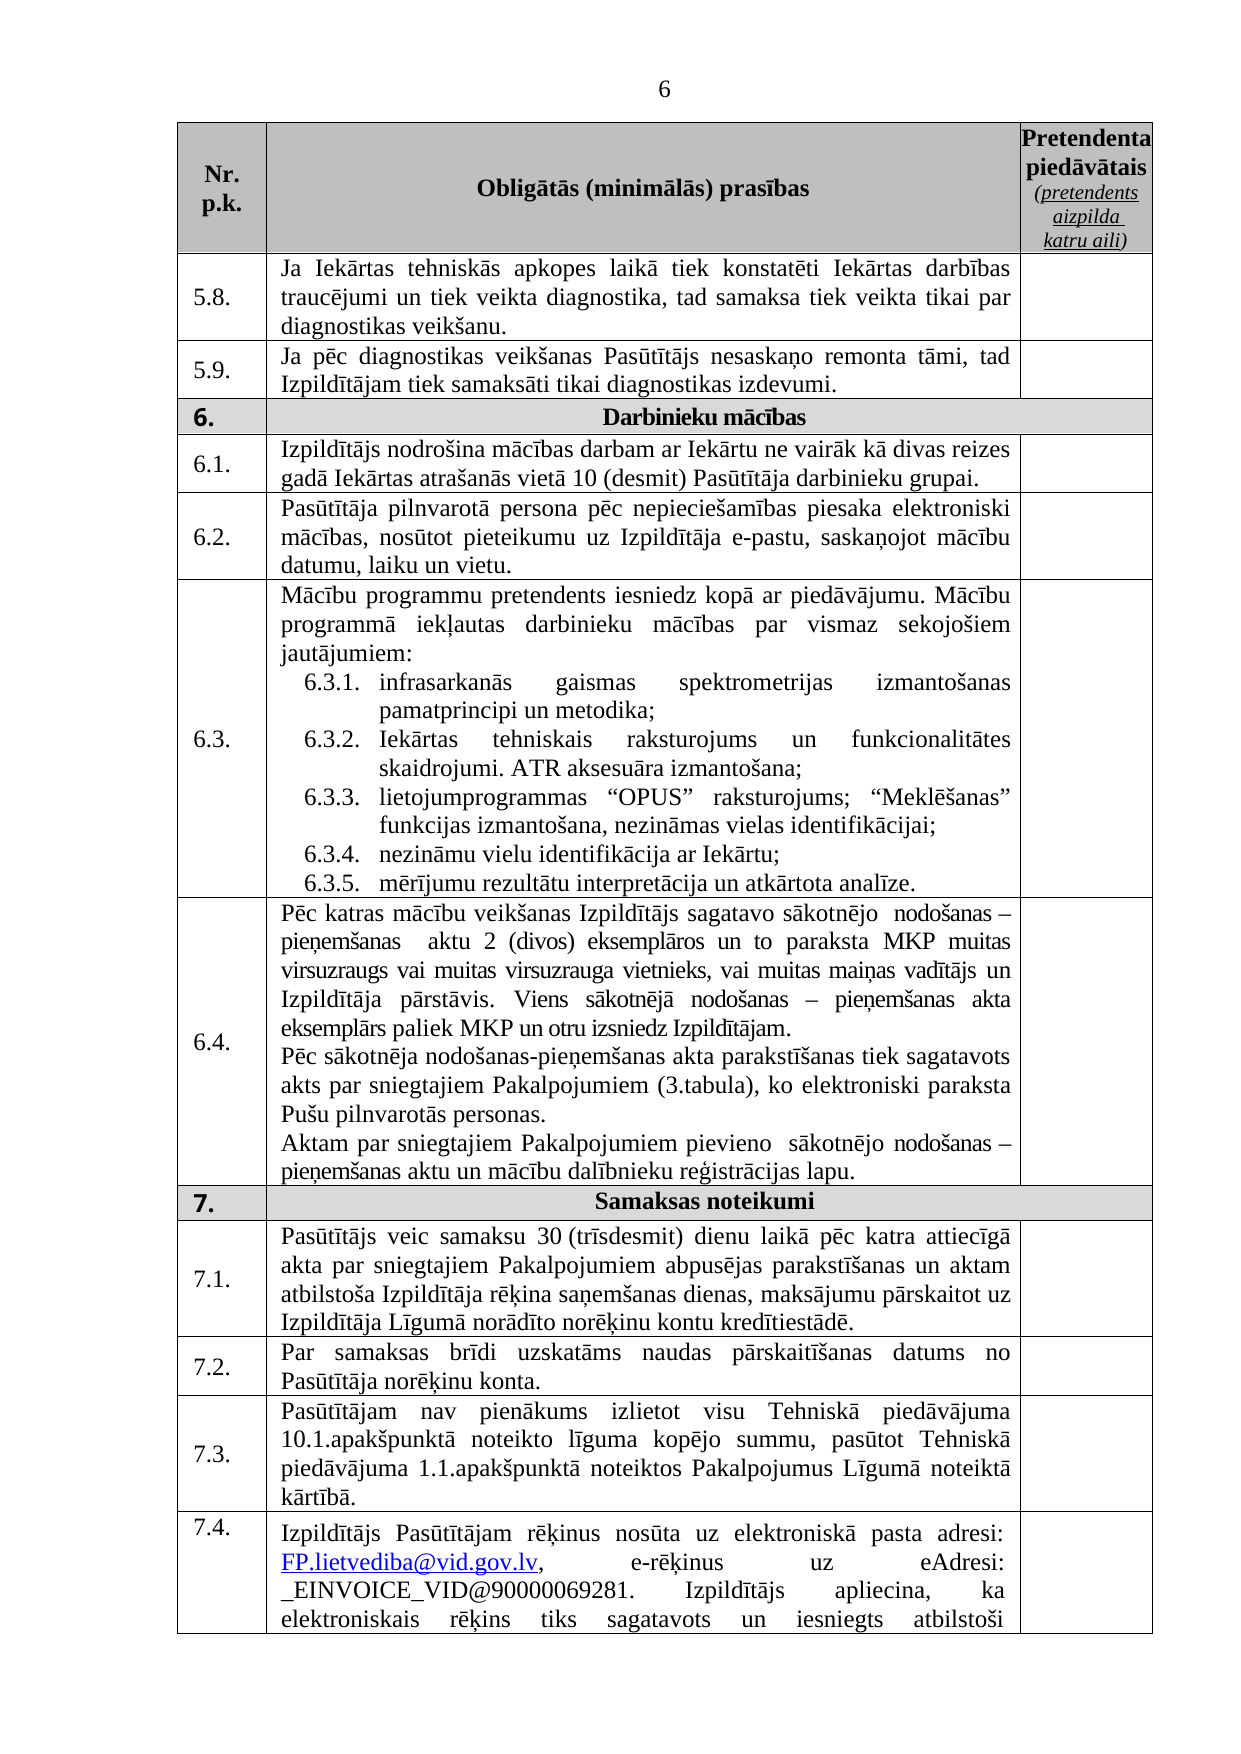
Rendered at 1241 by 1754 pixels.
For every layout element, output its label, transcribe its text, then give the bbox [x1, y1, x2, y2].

table_cell [1021, 254, 1152, 340]
table_cell [178, 435, 266, 492]
table_cell [1021, 1396, 1152, 1511]
table_cell Darbinieku mācības [267, 399, 1152, 433]
table_cell [1021, 493, 1152, 579]
table_cell [178, 1186, 266, 1220]
table_cell Par samaksas brīdi uzskatāms naudas pārskaitīšanas datums no Pasūtītāja norēķinu konta. [267, 1337, 1020, 1395]
table_header Obligātās (minimālās) prasības [267, 123, 1020, 252]
table_cell [178, 898, 266, 1185]
table_cell Mācību programmu pretendents iesniedz kopā ar piedāvājumu. Mācību programmā iekļautas darbinieku mācības par vismaz sekojošiem jautājumiem: infrasarkanās gaismas spektrometrijas izmantošanas pamatprincipi un metodika; Iekārtas tehniskais raksturojums un funkcionalitātes skaidrojumi. ATR aksesuāra izmantošana; lietojumprogrammas “OPUS” raksturojums; “Meklēšanas” funkcijas izmantošana, nezināmas vielas identifikācijai; nezināmu vielu identifikācija ar Iekārtu; mērījumu rezultātu interpretācija un atkārtota analīze. [267, 580, 1020, 897]
table_cell [1021, 435, 1152, 492]
table_cell Ja pēc diagnostikas veikšanas Pasūtītājs nesaskaņo remonta tāmi, tad Izpildītājam tiek samaksāti tikai diagnostikas izdevumi. [267, 341, 1020, 398]
table_header Nr. p.k. [178, 123, 266, 252]
table_cell [178, 1337, 266, 1395]
table_cell Pēc katras mācību veikšanas Izpildītājs sagatavo sākotnējo nodošanas – pieņemšanas aktu 2 (divos) eksemplāros un to paraksta MKP muitas virsuzraugs vai muitas virsuzrauga vietnieks, vai muitas maiņas vadītājs un Izpildītāja pārstāvis. Viens sākotnējā nodošanas – pieņemšanas akta eksemplārs paliek MKP un otru izsniedz Izpildītājam. Pēc sākotnēja nodošanas-pieņemšanas akta parakstīšanas tiek sagatavots akts par sniegtajiem Pakalpojumiem (3.tabula), ko elektroniski paraksta Pušu pilnvarotās personas. Aktam par sniegtajiem Pakalpojumiem pievieno sākotnējo nodošanas – pieņemšanas aktu un mācību dalībnieku reģistrācijas lapu. [267, 898, 1020, 1185]
table_cell Ja Iekārtas tehniskās apkopes laikā tiek konstatēti Iekārtas darbības traucējumi un tiek veikta diagnostika, tad samaksa tiek veikta tikai par diagnostikas veikšanu. [267, 254, 1020, 340]
table_cell [1021, 1221, 1152, 1336]
table_cell [1021, 341, 1152, 398]
table_cell Izpildītājs nodrošina mācības darbam ar Iekārtu ne vairāk kā divas reizes gadā Iekārtas atrašanās vietā 10 (desmit) Pasūtītāja darbinieku grupai. [267, 435, 1020, 492]
table_cell [1021, 1337, 1152, 1395]
table_cell [178, 1396, 266, 1511]
table_cell [1021, 580, 1152, 897]
table_header Pretendenta piedāvātais (pretendents aizpilda katru aili) [1021, 123, 1152, 252]
table_cell Pasūtītājam nav pienākums izlietot visu Tehniskā piedāvājuma 10.1.apakšpunktā noteikto līguma kopējo summu, pasūtot Tehniskā piedāvājuma 1.1.apakšpunktā noteiktos Pakalpojumus Līgumā noteiktā kārtībā. [267, 1396, 1020, 1511]
table_cell [178, 1512, 266, 1633]
table_cell [178, 341, 266, 398]
table_cell [178, 493, 266, 579]
table_cell [178, 1221, 266, 1336]
table_cell Pasūtītāja pilnvarotā persona pēc nepieciešamības piesaka elektroniski mācības, nosūtot pieteikumu uz Izpildītāja e-pastu, saskaņojot mācību datumu, laiku un vietu. [267, 493, 1020, 579]
table_cell [178, 580, 266, 897]
table_cell [1021, 898, 1152, 1185]
table_cell [178, 399, 266, 433]
table_cell Pasūtītājs veic samaksu 30 (trīsdesmit) dienu laikā pēc katra attiecīgā akta par sniegtajiem Pakalpojumiem abpusējas parakstīšanas un aktam atbilstoša Izpildītāja rēķina saņemšanas dienas, maksājumu pārskaitot uz Izpildītāja Līgumā norādīto norēķinu kontu kredītiestādē. [267, 1221, 1020, 1336]
table_cell [1021, 1512, 1152, 1633]
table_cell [267, 1512, 1020, 1633]
table_cell Samaksas noteikumi [267, 1186, 1152, 1220]
table_cell [178, 254, 266, 340]
